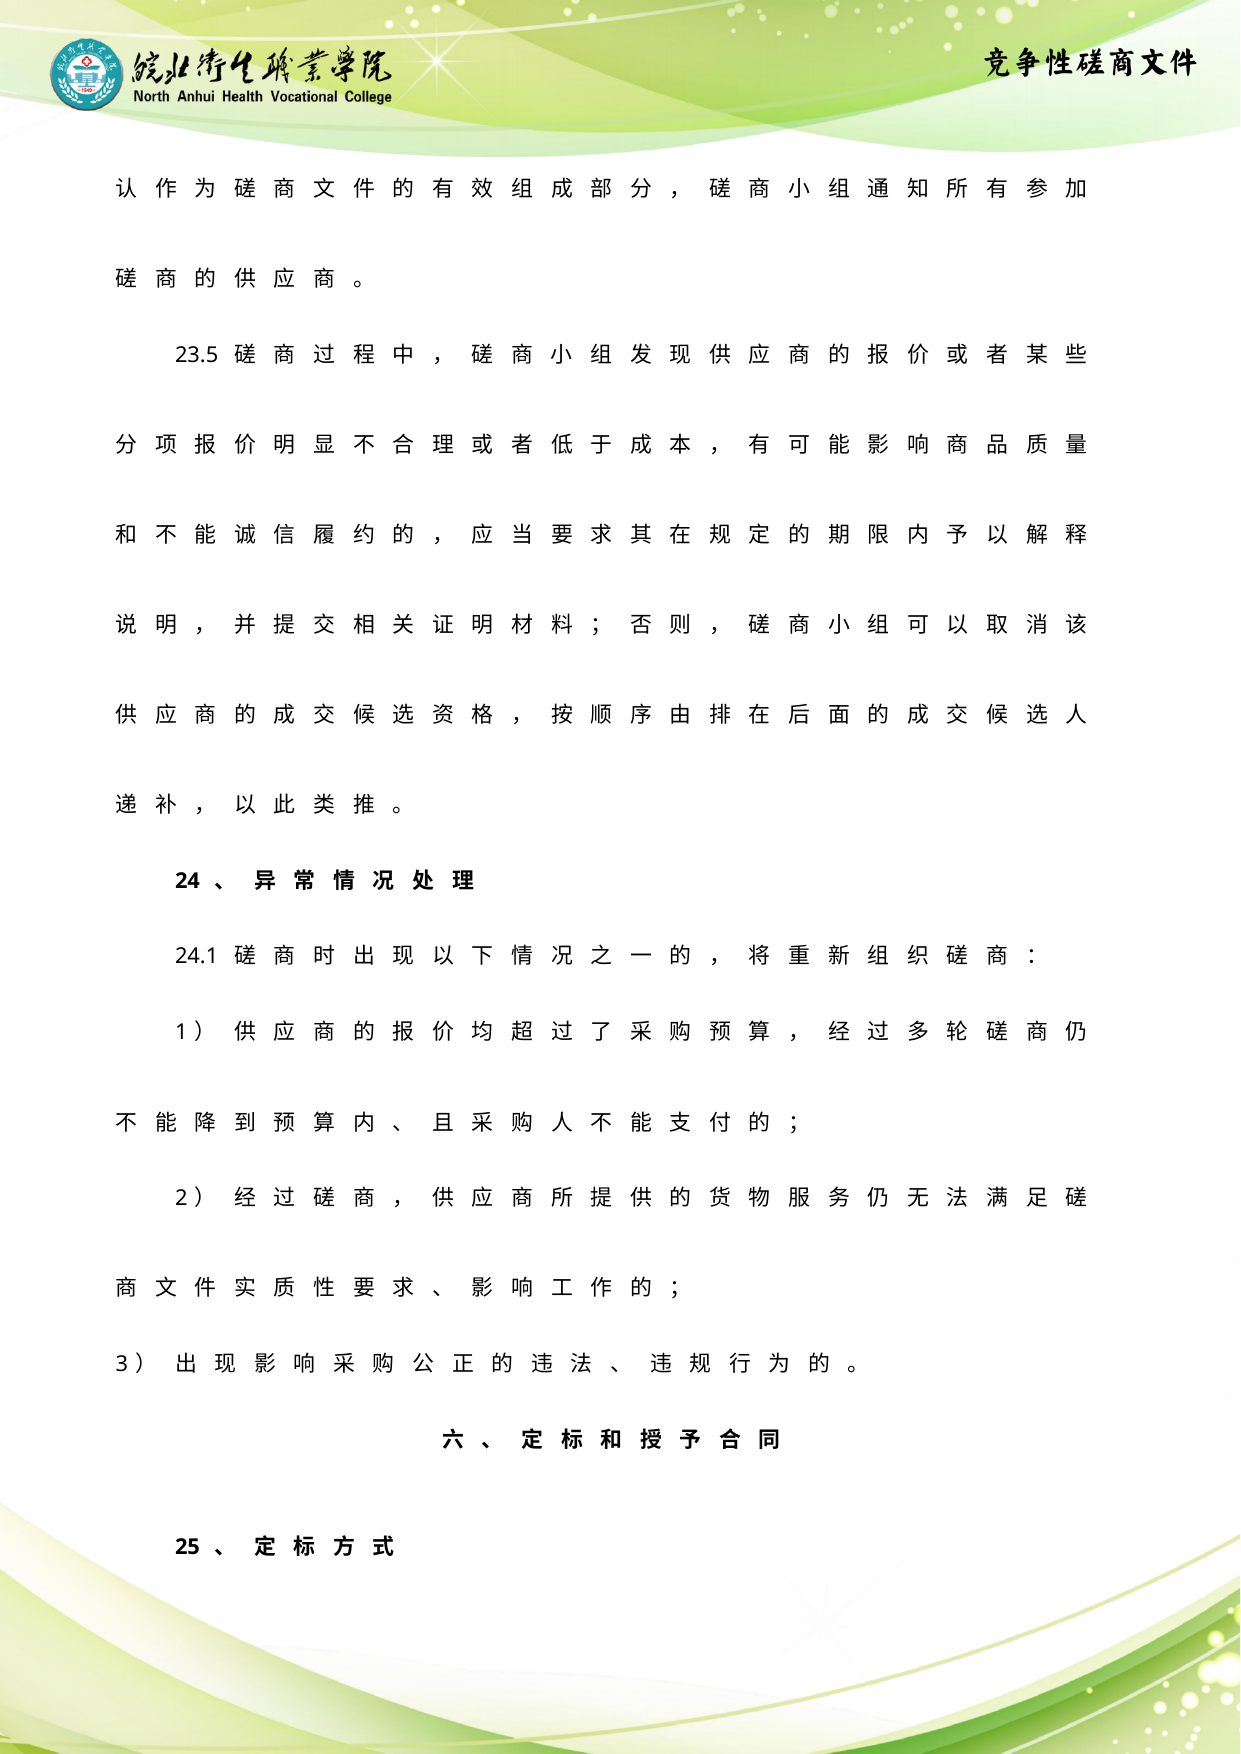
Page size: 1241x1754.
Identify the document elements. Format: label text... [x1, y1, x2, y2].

text 1）供应商的报价均超过了采购预算，经过多轮磋商仍不能降到预算内、且采购人不能支付的； [115, 1000, 1125, 1150]
list 3）出现影响采购公正的违法、违规行为的。 [115, 1332, 1125, 1392]
text 23.5磋商过程中，磋商小组发现供应商的报价或者某些分项报价明显不合理或者低于成本，有可能影响商品质量和不能诚信履约的，应当要求其在规定的期限内予以解释说明，并提交相关证明材料；否则，磋商小组可以取消该供应商的成交候选资格，按顺序由排在后面的成交候选人递补，以此类推。 [115, 323, 1125, 833]
text 2）经过磋商，供应商所提供的货物服务仍无法满足磋商文件实质性要求、影响工作的； [115, 1166, 1125, 1316]
text 24、异常情况处理 [115, 849, 1125, 909]
text 24.1磋商时出现以下情况之一的，将重新组织磋商： [115, 924, 1125, 984]
picture [0, 0, 1241, 1754]
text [115, 157, 1125, 307]
subtitle 六、定标和授予合同 [115, 1408, 1125, 1468]
text 25、定标方式 [115, 1515, 1125, 1575]
